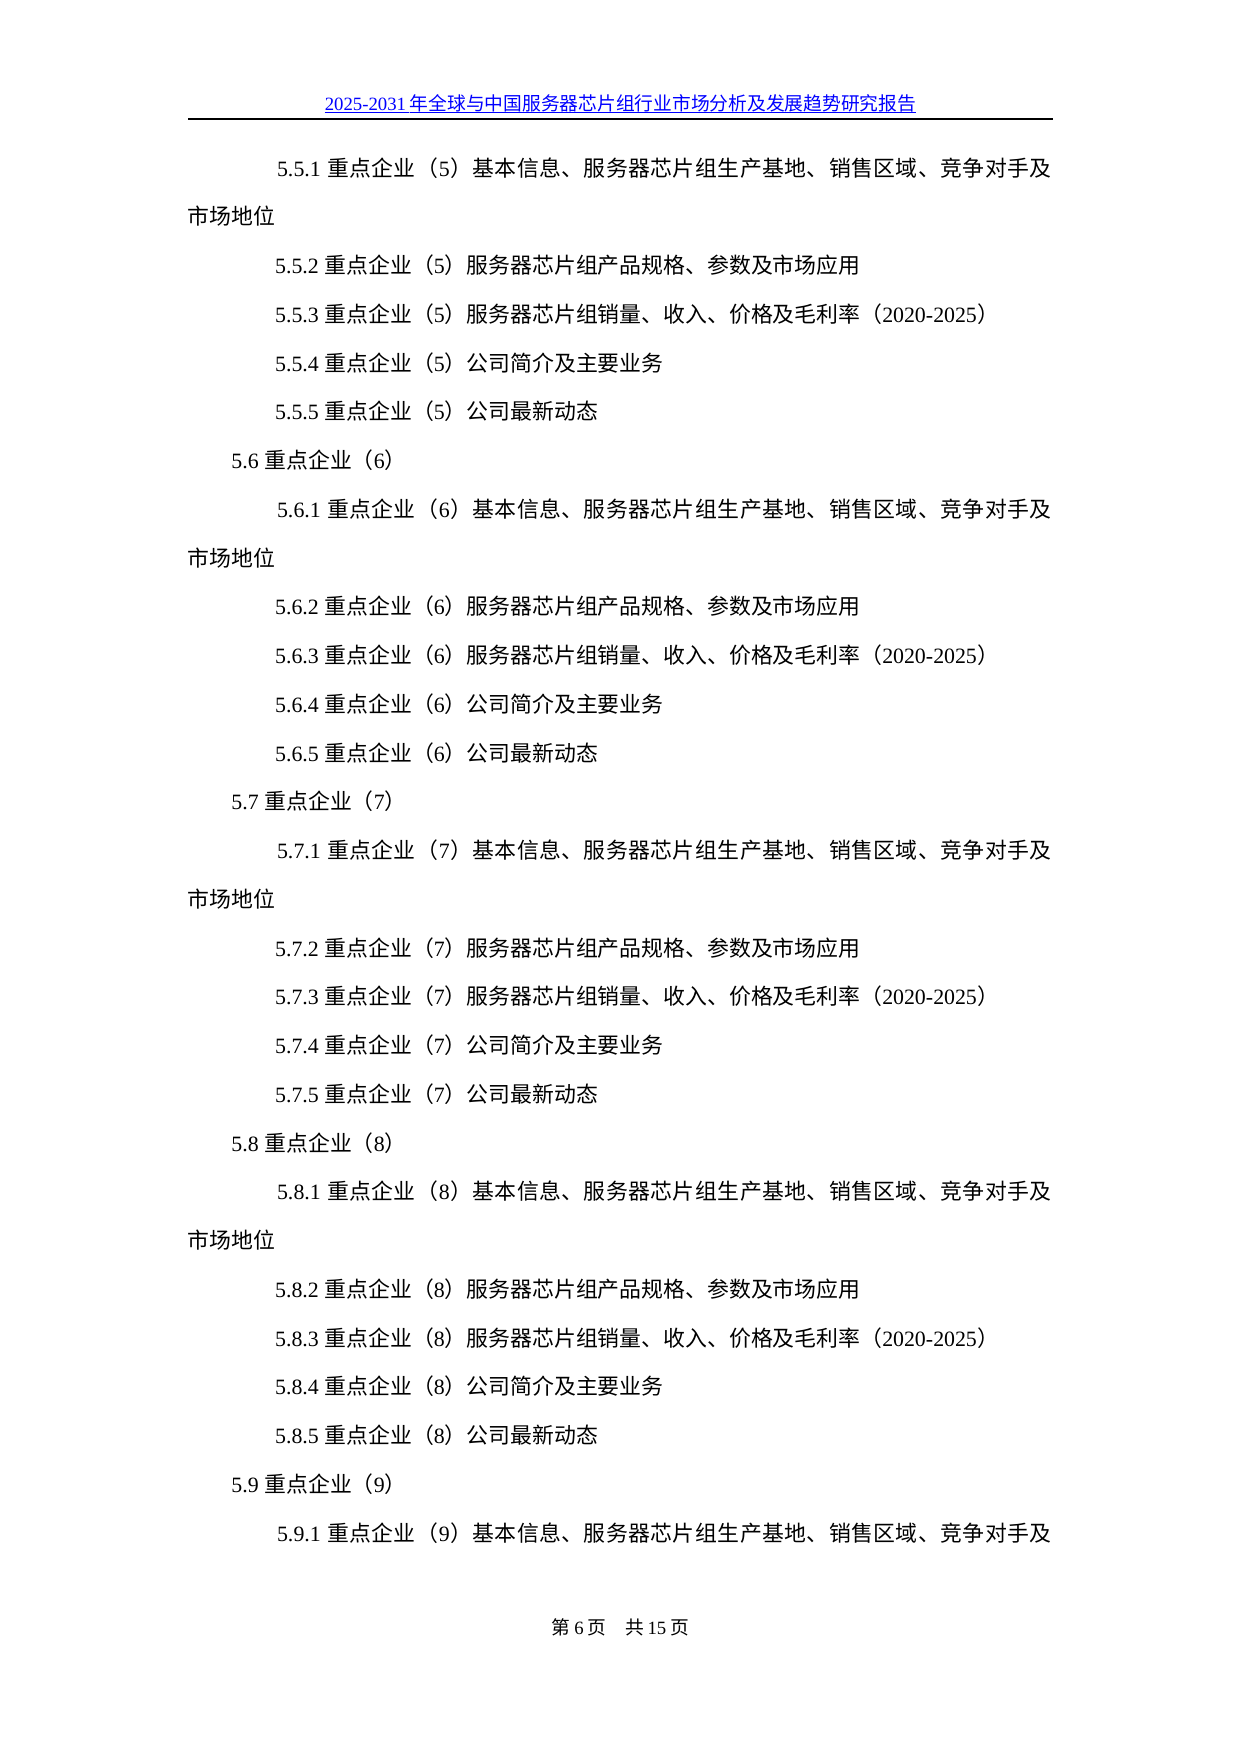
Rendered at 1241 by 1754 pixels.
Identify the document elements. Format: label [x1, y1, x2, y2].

text [187, 150, 1053, 1548]
